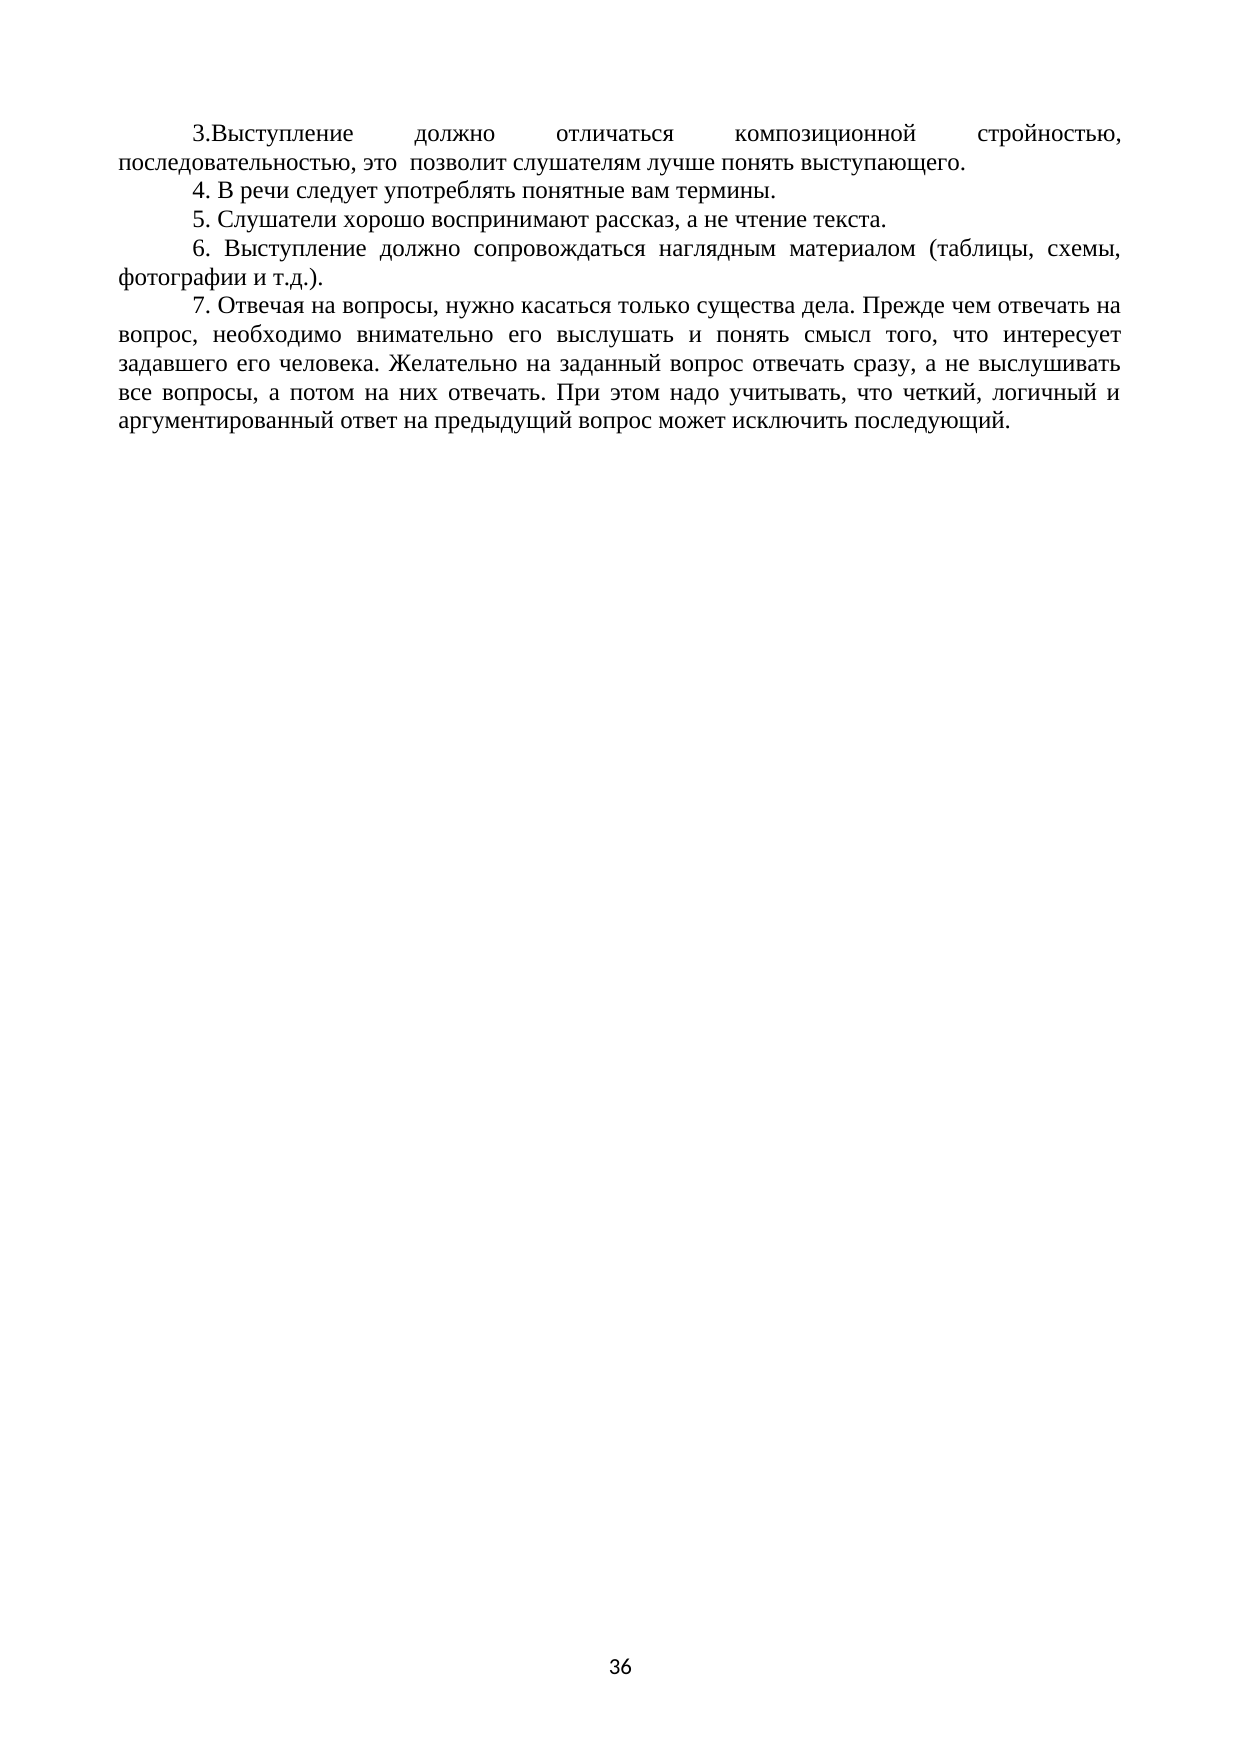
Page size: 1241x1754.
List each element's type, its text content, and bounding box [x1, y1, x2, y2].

text 6. Выступление должно сопровождаться наглядным материалом (таблицы, схемы, фотографии и т.д.). [118, 233, 1122, 291]
text 3.Выступление должно отличаться композиционной стройностью, последовательностью, это позволит слушателям лучше понять выступающего. [118, 118, 1122, 176]
text 7. Отвечая на вопросы, нужно касаться только существа дела. Прежде чем отвечать на вопрос, необходимо внимательно его выслушать и понять смысл того, что интересует задавшего его человека. Желательно на заданный вопрос отвечать сразу, а не выслушивать все вопросы, а потом на них отвечать. При этом надо учитывать, что четкий, логичный и аргументированный ответ на предыдущий вопрос может исключить последующий. [118, 291, 1122, 434]
text 4. В речи следует употреблять понятные вам термины. [118, 176, 1122, 204]
text 5. Слушатели хорошо воспринимают рассказ, а не чтение текста. [118, 204, 1122, 233]
